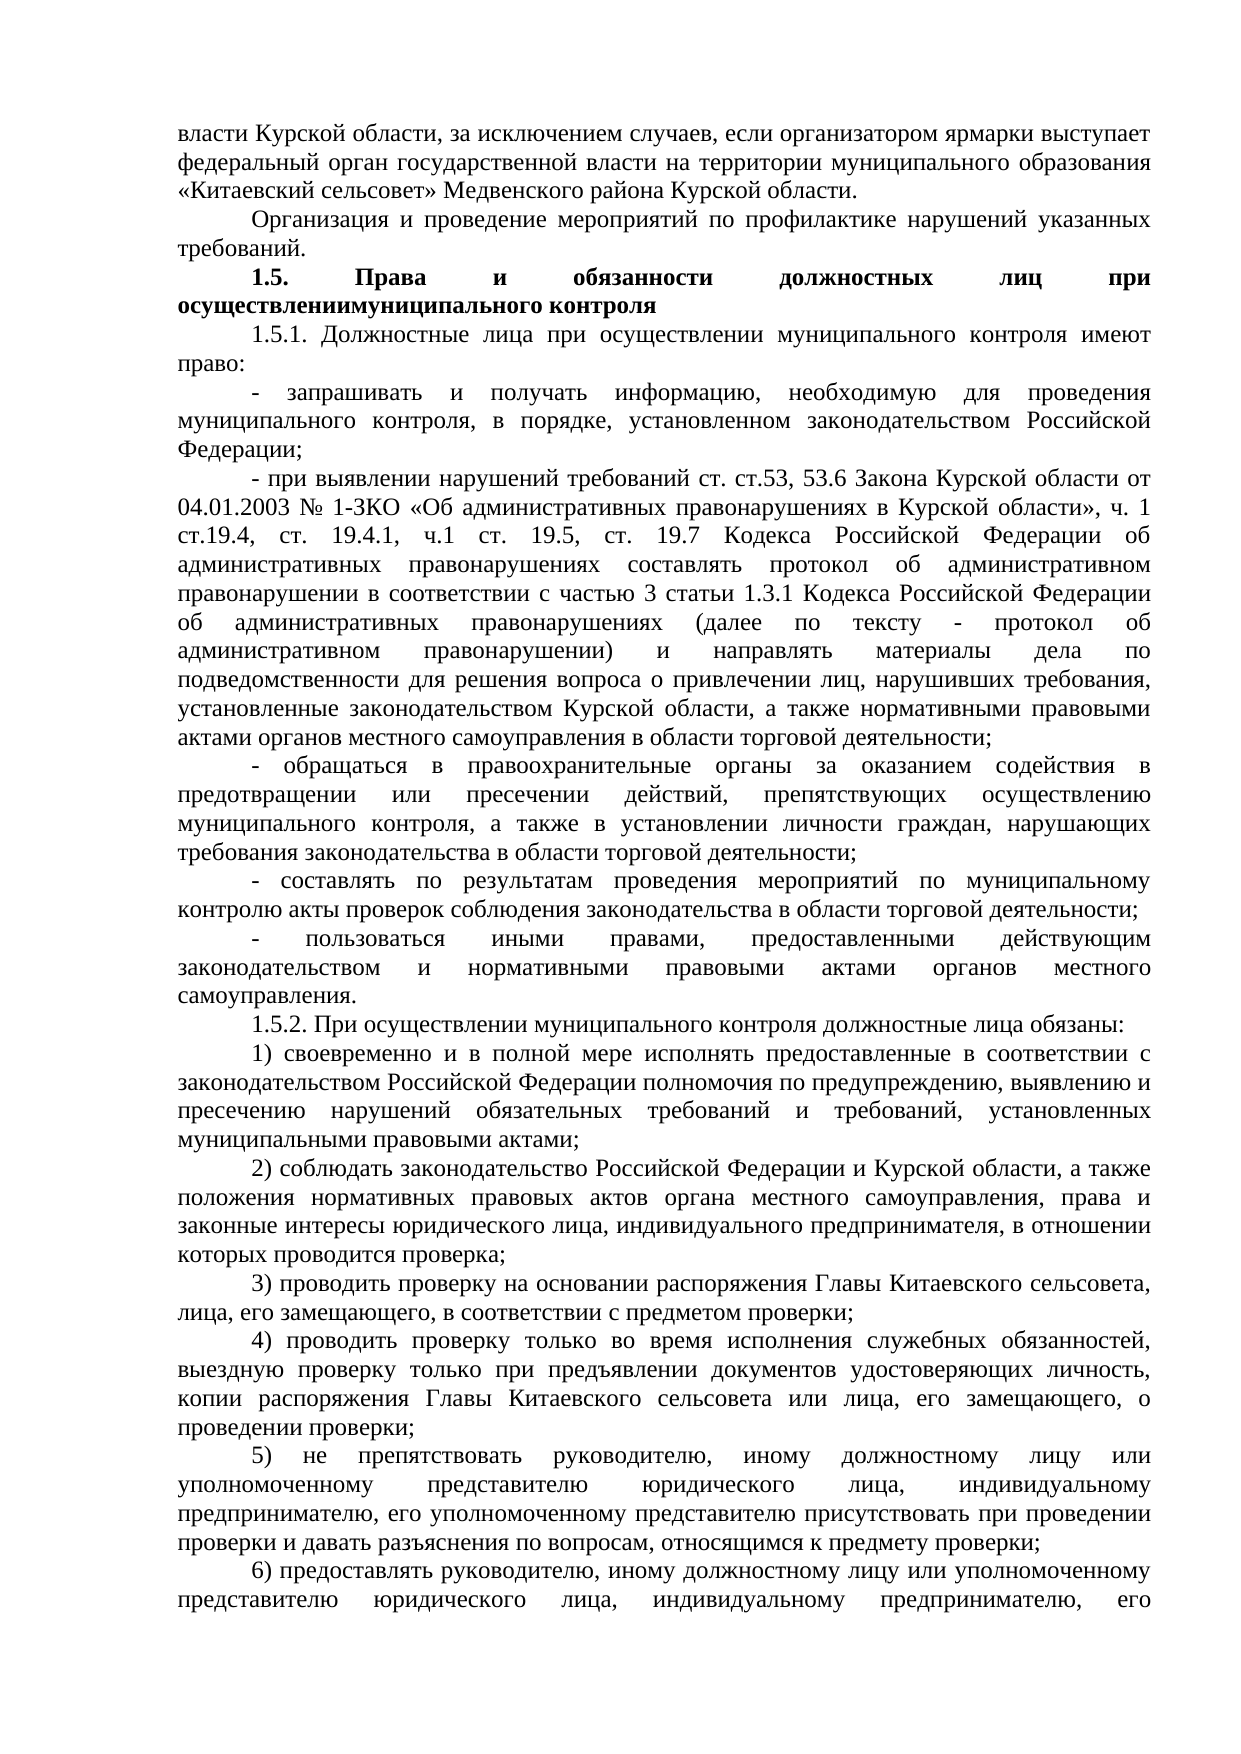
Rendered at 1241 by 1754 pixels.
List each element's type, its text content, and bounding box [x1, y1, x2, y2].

text - пользоваться иными правами, предоставленными действующим законодательством и нормативными правовыми актами органов местного самоуправления. [177, 923, 1152, 1009]
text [177, 118, 1152, 204]
text - запрашивать и получать информацию, необходимую для проведения муниципального контроля, в порядке, установленном законодательством Российской Федерации; [177, 377, 1152, 463]
text - обращаться в правоохранительные органы за оказанием содействия в предотвращении или пресечении действий, препятствующих осуществлению муниципального контроля, а также в установлении личности граждан, нарушающих требования законодательства в области торговой деятельности; [177, 751, 1152, 866]
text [177, 1556, 1152, 1613]
text 2) соблюдать законодательство Российской Федерации и Курской области, а также положения нормативных правовых актов органа местного самоуправления, права и законные интересы юридического лица, индивидуального предпринимателя, в отношении которых проводится проверка; [177, 1153, 1152, 1268]
text Организация и проведение мероприятий по профилактике нарушений указанных требований. [177, 204, 1152, 262]
text 4) проводить проверку только во время исполнения служебных обязанностей, выездную проверку только при предъявлении документов удостоверяющих личность, копии распоряжения Главы Китаевского сельсовета или лица, его замещающего, о проведении проверки; [177, 1326, 1152, 1441]
text 3) проводить проверку на основании распоряжения Главы Китаевского сельсовета, лица, его замещающего, в соответствии с предметом проверки; [177, 1268, 1152, 1326]
text 5) не препятствовать руководителю, иному должностному лицу или уполномоченному представителю юридического лица, индивидуальному предпринимателю, его уполномоченному представителю присутствовать при проведении проверки и давать разъяснения по вопросам, относящимся к предмету проверки; [177, 1441, 1152, 1556]
text 1) своевременно и в полной мере исполнять предоставленные в соответствии с законодательством Российской Федерации полномочия по предупреждению, выявлению и пресечению нарушений обязательных требований и требований, установленных муниципальными правовыми актами; [177, 1038, 1152, 1153]
text 1.5.1. Должностные лица при осуществлении муниципального контроля имеют право: [177, 319, 1152, 377]
text 1.5. Права и обязанности должностных лиц при осуществлениимуниципального контроля [177, 262, 1152, 319]
text - при выявлении нарушений требований ст. ст.53, 53.6 Закона Курской области от 04.01.2003 № 1-ЗКО «Об административных правонарушениях в Курской области», ч. 1 ст.19.4, ст. 19.4.1, ч.1 ст. 19.5, ст. 19.7 Кодекса Российской Федерации об административных правонарушениях составлять протокол об административном правонарушении в соответствии с частью 3 статьи 1.3.1 Кодекса Российской Федерации об административных правонарушениях (далее по тексту - протокол об административном правонарушении) и направлять материалы дела по подведомственности для решения вопроса о привлечении лиц, нарушивших требования, установленные законодательством Курской области, а также нормативными правовыми актами органов местного самоуправления в области торговой деятельности; [177, 463, 1152, 751]
text - составлять по результатам проведения мероприятий по муниципальному контролю акты проверок соблюдения законодательства в области торговой деятельности; [177, 866, 1152, 923]
text 1.5.2. При осуществлении муниципального контроля должностные лица обязаны: [177, 1009, 1152, 1038]
